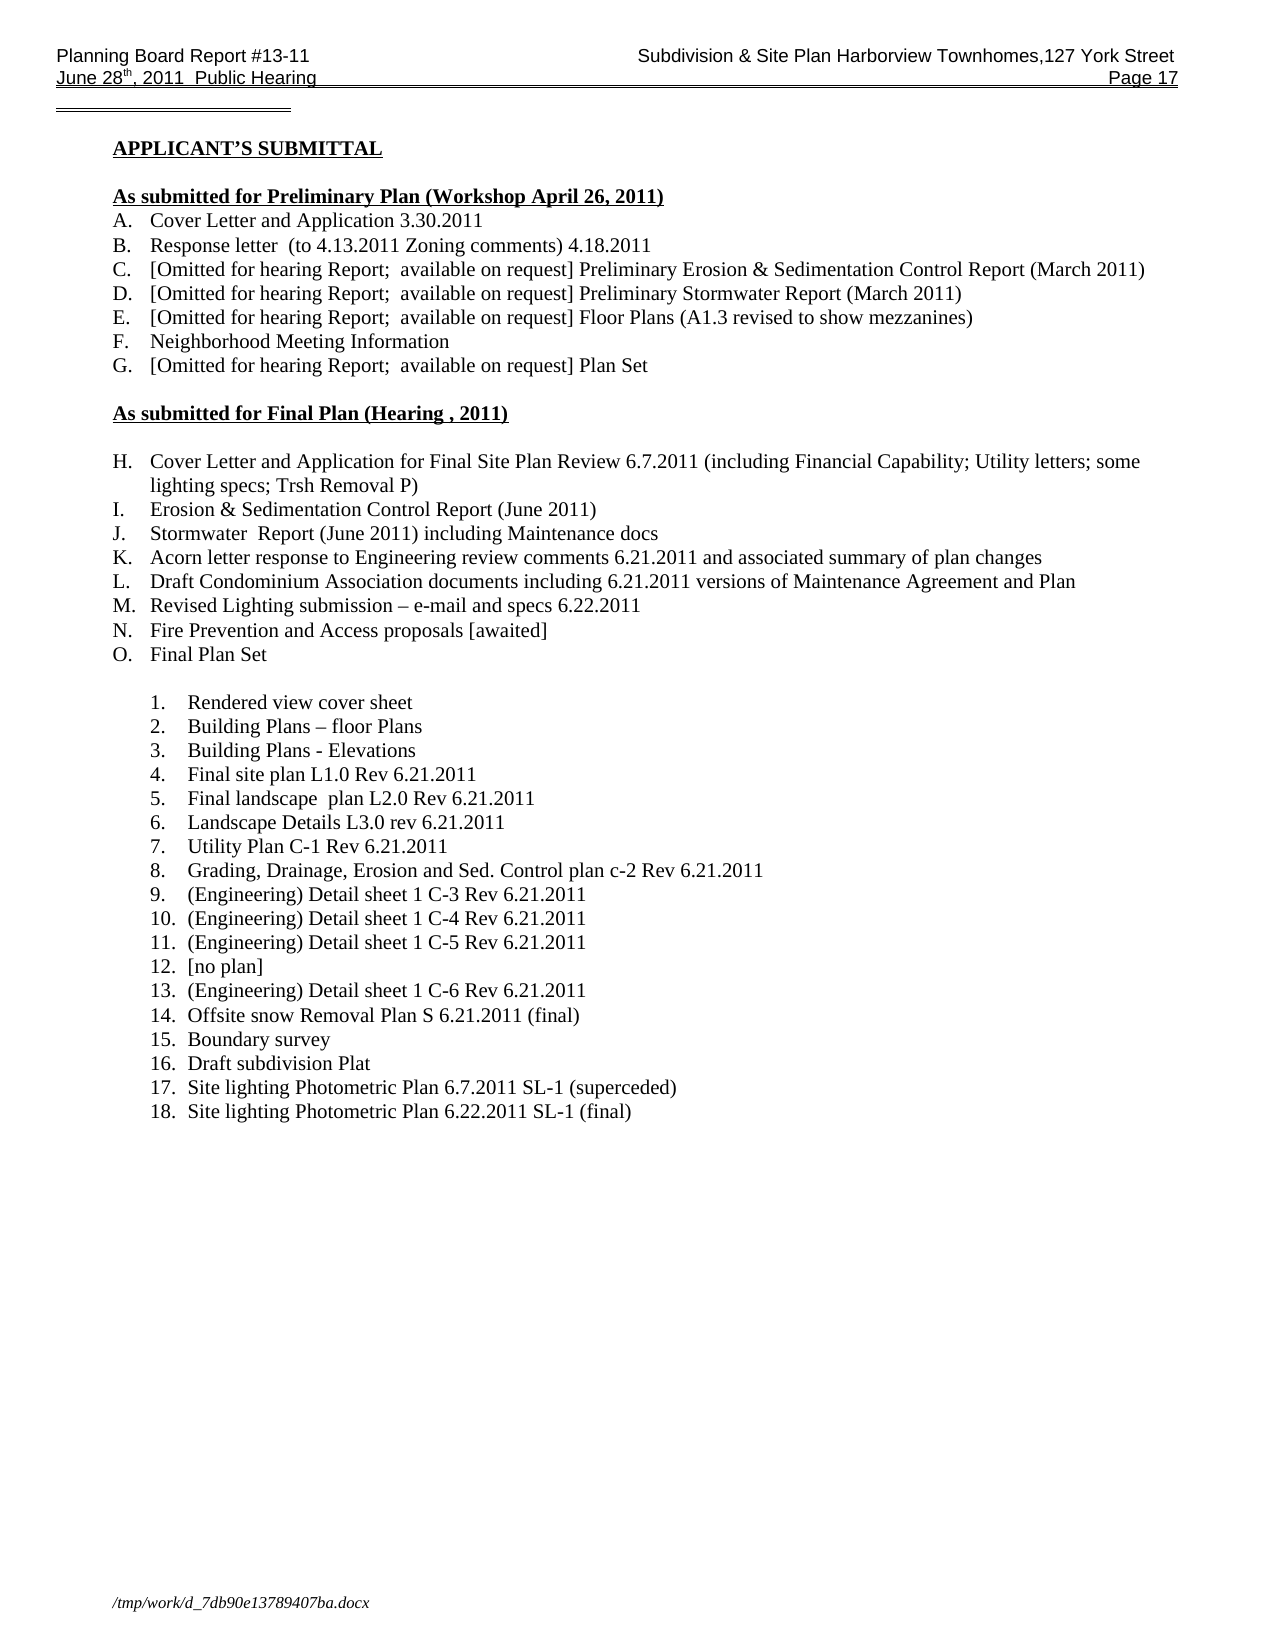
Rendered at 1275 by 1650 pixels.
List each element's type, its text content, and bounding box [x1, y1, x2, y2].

list Final landscape plan L2.0 Rev 6.21.2011 [150, 786, 1162, 810]
list (Engineering) Detail sheet 1 C-5 Rev 6.21.2011 [150, 930, 1162, 954]
list Neighborhood Meeting Information [112, 329, 1162, 353]
list [Omitted for hearing Report; available on request] Preliminary Stormwater Report (March 2011) [112, 281, 1162, 305]
list Stormwater Report (June 2011) including Maintenance docs [112, 521, 1162, 545]
list Site lighting Photometric Plan 6.7.2011 SL-1 (superceded) [150, 1075, 1162, 1099]
list Rendered view cover sheet [150, 690, 1162, 714]
list Landscape Details L3.0 rev 6.21.2011 [150, 810, 1162, 834]
list Revised Lighting submission – e-mail and specs 6.22.2011 [112, 593, 1162, 617]
list Draft subdivision Plat [150, 1051, 1162, 1075]
list (Engineering) Detail sheet 1 C-3 Rev 6.21.2011 [150, 882, 1162, 906]
list [Omitted for hearing Report; available on request] Preliminary Erosion & Sedimentation Control Report (March 2011) [112, 257, 1162, 281]
list Utility Plan C-1 Rev 6.21.2011 [150, 834, 1162, 858]
list Erosion & Sedimentation Control Report (June 2011) [112, 497, 1162, 521]
list (Engineering) Detail sheet 1 C-4 Rev 6.21.2011 [150, 906, 1162, 930]
list Building Plans – floor Plans [150, 714, 1162, 738]
list (Engineering) Detail sheet 1 C-6 Rev 6.21.2011 [150, 978, 1162, 1002]
list Fire Prevention and Access proposals [awaited] [112, 617, 1162, 642]
list Boundary survey [150, 1027, 1162, 1051]
list Offsite snow Removal Plan S 6.21.2011 (final) [150, 1002, 1162, 1027]
list [Omitted for hearing Report; available on request] Plan Set [112, 353, 1162, 377]
list Final site plan L1.0 Rev 6.21.2011 [150, 762, 1162, 786]
list Cover Letter and Application for Final Site Plan Review 6.7.2011 (including Financial Capability; Utility letters; some lighting specs; Trsh Removal P) [112, 449, 1162, 497]
list Site lighting Photometric Plan 6.22.2011 SL-1 (final) [150, 1099, 1162, 1123]
list Grading, Drainage, Erosion and Sed. Control plan c-2 Rev 6.21.2011 [150, 858, 1162, 882]
list Building Plans - Elevations [150, 738, 1162, 762]
list [Omitted for hearing Report; available on request] Floor Plans (A1.3 revised to show mezzanines) [112, 305, 1162, 329]
list Cover Letter and Application 3.30.2011 [112, 208, 1162, 232]
text Applicant’s Submittal [112, 136, 1162, 160]
list Draft Condominium Association documents including 6.21.2011 versions of Maintenance Agreement and Plan [112, 569, 1162, 593]
text As submitted for Final Plan (Hearing , 2011) [112, 401, 1162, 425]
list Final Plan Set [112, 642, 1162, 666]
text As submitted for Preliminary Plan (Workshop April 26, 2011) [112, 184, 1162, 208]
list Acorn letter response to Engineering review comments 6.21.2011 and associated summary of plan changes [112, 545, 1162, 569]
list [no plan] [150, 954, 1162, 978]
list Response letter (to 4.13.2011 Zoning comments) 4.18.2011 [112, 232, 1162, 257]
